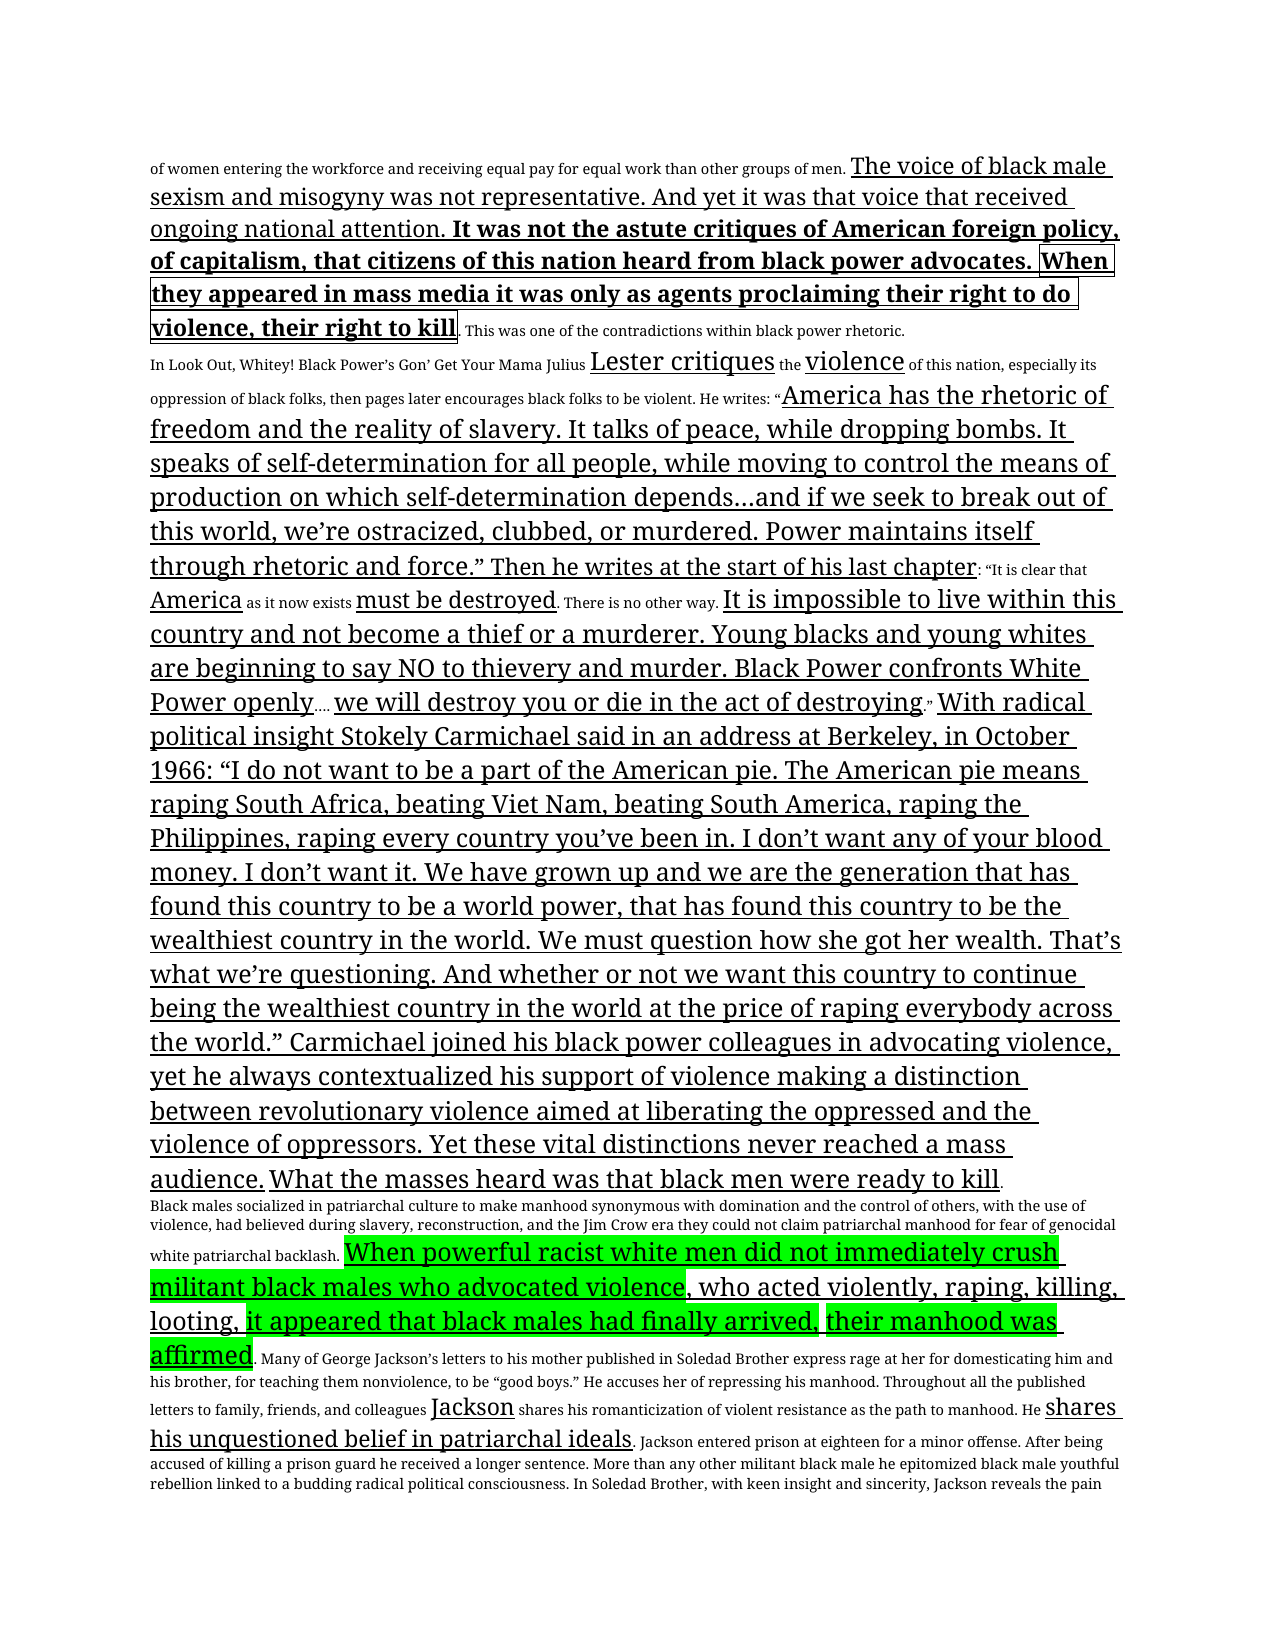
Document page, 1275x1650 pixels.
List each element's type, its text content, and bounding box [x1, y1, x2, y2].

text In Look Out, Whitey! Black Power’s Gon’ Get Your Mama Julius Lester critiques the violence of this nation, especially its oppression of black folks, then pages later encourages black folks to be violent. He writes: “America has the rhetoric of freedom and the reality of slavery. It talks of peace, while dropping bombs. It speaks of self-determination for all people, while moving to control the means of production on which self-determination depends…and if we seek to break out of this world, we’re ostracized, clubbed, or murdered. Power maintains itself through rhetoric and force.” Then he writes at the start of his last chapter: “It is clear that America as it now exists must be destroyed. There is no other way. It is impossible to live within this country and not become a thief or a murderer. Young blacks and young whites are beginning to say NO to thievery and murder. Black Power confronts White Power openly…. we will destroy you or die in the act of destroying.” With radical political insight Stokely Carmichael said in an address at Berkeley, in October 1966: “I do not want to be a part of the American pie. The American pie means raping South Africa, beating Viet Nam, beating South America, raping the Philippines, raping every country you’ve been in. I don’t want any of your blood money. I don’t want it. We have grown up and we are the generation that has found this country to be a world power, that has found this country to be the wealthiest country in the world. We must question how she got her wealth. That’s what we’re questioning. And whether or not we want this country to continue being the wealthiest country in the world at the price of raping everybody across the world.” Carmichael joined his black power colleagues in advocating violence, yet he always contextualized his support of violence making a distinction between revolutionary violence aimed at liberating the oppressed and the violence of oppressors. Yet these vital distinctions never reached a mass audience. What the masses heard was that black men were ready to kill. [150, 344, 1125, 1195]
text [150, 1300, 1125, 1493]
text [150, 150, 1125, 344]
